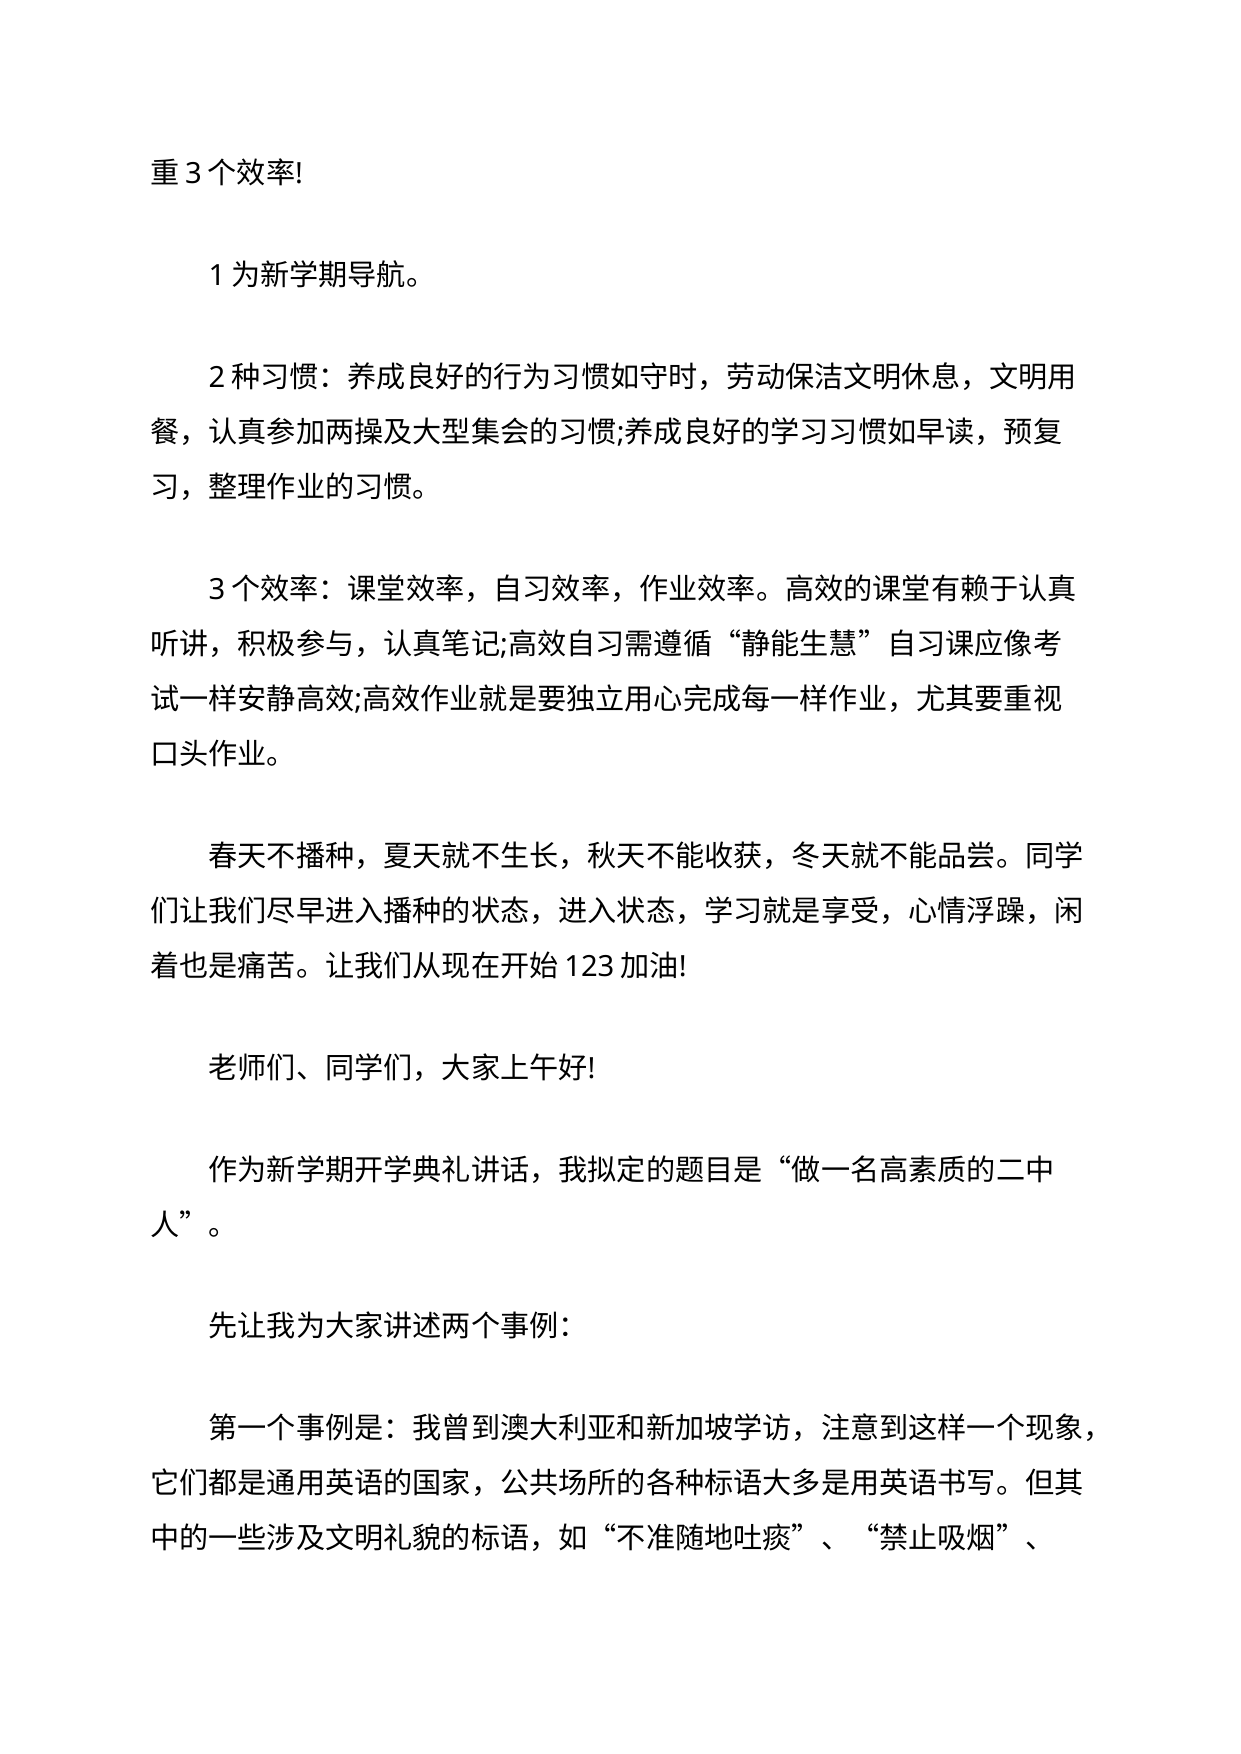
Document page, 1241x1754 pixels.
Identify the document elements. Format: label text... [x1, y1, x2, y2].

text 2种习惯：养成良好的行为习惯如守时，劳动保洁文明休息，文明用餐，认真参加两操及大型集会的习惯;养成良好的学习习惯如早读，预复习，整理作业的习惯。 [150, 354, 1090, 506]
text 先让我为大家讲述两个事例： [150, 1303, 1090, 1345]
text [150, 1405, 1090, 1557]
text 老师们、同学们，大家上午好! [150, 1044, 1090, 1087]
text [150, 150, 1090, 192]
text 作为新学期开学典礼讲话，我拟定的题目是“做一名高素质的二中人”。 [150, 1146, 1090, 1243]
text 3个效率：课堂效率，自习效率，作业效率。高效的课堂有赖于认真听讲，积极参与，认真笔记;高效自习需遵循“静能生慧”自习课应像考试一样安静高效;高效作业就是要独立用心完成每一样作业，尤其要重视口头作业。 [150, 566, 1090, 773]
text 春天不播种，夏天就不生长，秋天不能收获，冬天就不能品尝。同学们让我们尽早进入播种的状态，进入状态，学习就是享受，心情浮躁，闲着也是痛苦。让我们从现在开始123加油! [150, 832, 1090, 985]
text 1为新学期导航。 [150, 252, 1090, 294]
